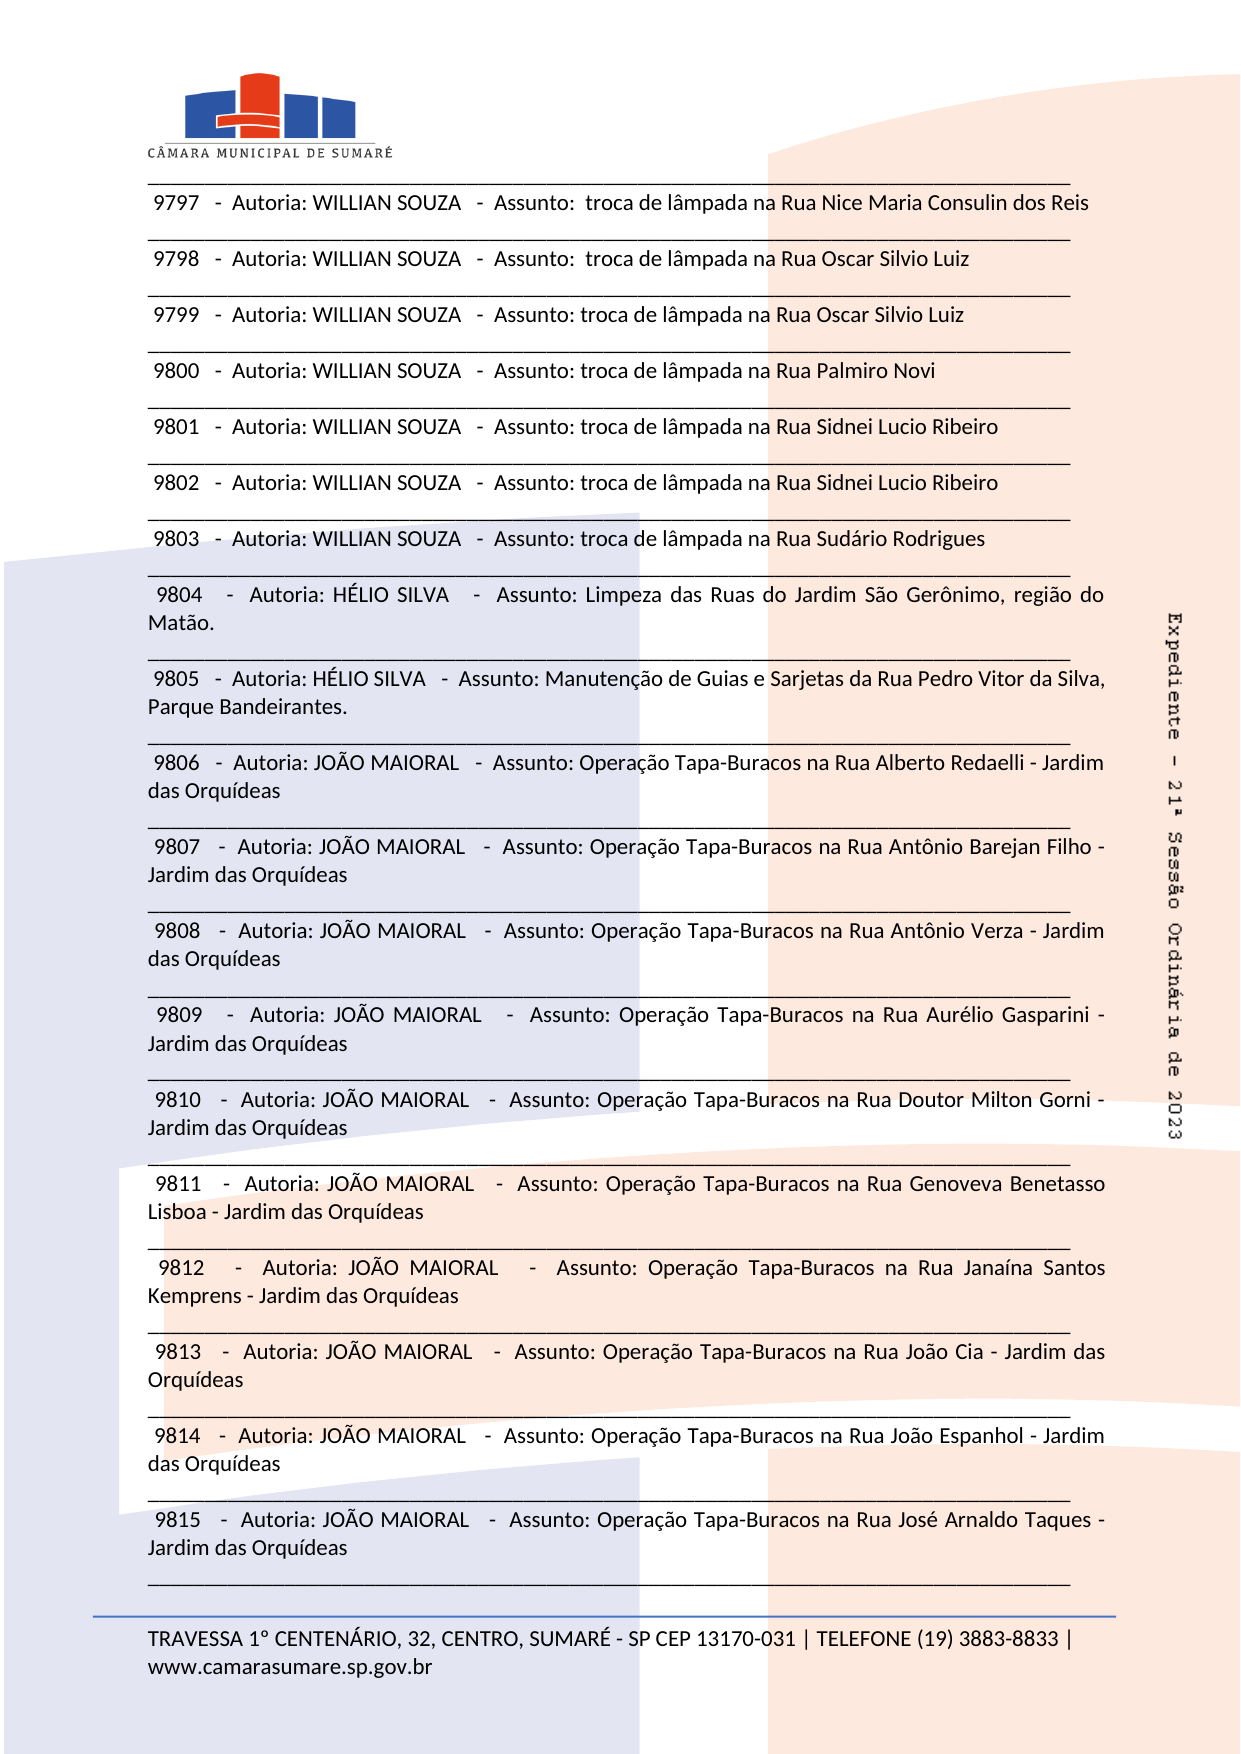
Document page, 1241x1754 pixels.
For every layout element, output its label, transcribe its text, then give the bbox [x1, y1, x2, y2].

text 9814 - Autoria: JOÃO MAIORAL - Assunto: Operação Tapa-Buracos na Rua João Espanhol - Jardim das Orquídeas [148, 1421, 1107, 1477]
text _________________________________________________________________________________ [148, 1309, 1107, 1337]
text 9802 - Autoria: WILLIAN SOUZA - Assunto: troca de lâmpada na Rua Sidnei Lucio Ribeiro [148, 468, 1107, 496]
text 9808 - Autoria: JOÃO MAIORAL - Assunto: Operação Tapa-Buracos na Rua Antônio Verza - Jardim das Orquídeas [148, 917, 1107, 973]
text 9809 - Autoria: JOÃO MAIORAL - Assunto: Operação Tapa-Buracos na Rua Aurélio Gasparini - Jardim das Orquídeas [148, 1001, 1107, 1057]
text _________________________________________________________________________________ [148, 888, 1107, 917]
text 9803 - Autoria: WILLIAN SOUZA - Assunto: troca de lâmpada na Rua Sudário Rodrigues [148, 524, 1107, 552]
text _________________________________________________________________________________ [148, 496, 1107, 524]
text _________________________________________________________________________________ [148, 1225, 1107, 1253]
text _________________________________________________________________________________ [148, 1393, 1107, 1421]
text _________________________________________________________________________________ [148, 384, 1107, 412]
text _________________________________________________________________________________ [148, 440, 1107, 468]
text 9801 - Autoria: WILLIAN SOUZA - Assunto: troca de lâmpada na Rua Sidnei Lucio Ribeiro [148, 412, 1107, 440]
text 9815 - Autoria: JOÃO MAIORAL - Assunto: Operação Tapa-Buracos na Rua José Arnaldo Taques - Jardim das Orquídeas [148, 1505, 1107, 1561]
text _________________________________________________________________________________ [148, 1477, 1107, 1505]
text _________________________________________________________________________________ [148, 1561, 1107, 1589]
text 9797 - Autoria: WILLIAN SOUZA - Assunto: troca de lâmpada na Rua Nice Maria Consulin dos Reis [148, 188, 1107, 216]
text _________________________________________________________________________________ [148, 720, 1107, 748]
text 9804 - Autoria: HÉLIO SILVA - Assunto: Limpeza das Ruas do Jardim São Gerônimo, região do Matão. [148, 580, 1107, 636]
text _________________________________________________________________________________ [148, 1141, 1107, 1169]
text _________________________________________________________________________________ [148, 272, 1107, 300]
text 9810 - Autoria: JOÃO MAIORAL - Assunto: Operação Tapa-Buracos na Rua Doutor Milton Gorni - Jardim das Orquídeas [148, 1085, 1107, 1141]
text _________________________________________________________________________________ [148, 804, 1107, 832]
text _________________________________________________________________________________ [148, 328, 1107, 356]
text 9813 - Autoria: JOÃO MAIORAL - Assunto: Operação Tapa-Buracos na Rua João Cia - Jardim das Orquídeas [148, 1337, 1107, 1393]
picture [147, 73, 394, 160]
picture [1142, 609, 1205, 1145]
text 9812 - Autoria: JOÃO MAIORAL - Assunto: Operação Tapa-Buracos na Rua Janaína Santos Kemprens - Jardim das Orquídeas [148, 1253, 1107, 1309]
text _________________________________________________________________________________ [148, 160, 1107, 188]
text _________________________________________________________________________________ [148, 552, 1107, 580]
text 9799 - Autoria: WILLIAN SOUZA - Assunto: troca de lâmpada na Rua Oscar Silvio Luiz [148, 300, 1107, 328]
text 9807 - Autoria: JOÃO MAIORAL - Assunto: Operação Tapa-Buracos na Rua Antônio Barejan Filho - Jardim das Orquídeas [148, 832, 1107, 888]
text 9800 - Autoria: WILLIAN SOUZA - Assunto: troca de lâmpada na Rua Palmiro Novi [148, 356, 1107, 384]
text 9806 - Autoria: JOÃO MAIORAL - Assunto: Operação Tapa-Buracos na Rua Alberto Redaelli - Jardim das Orquídeas [148, 748, 1107, 804]
text _________________________________________________________________________________ [148, 636, 1107, 664]
text _________________________________________________________________________________ [148, 973, 1107, 1001]
text _________________________________________________________________________________ [148, 216, 1107, 244]
text 9805 - Autoria: HÉLIO SILVA - Assunto: Manutenção de Guias e Sarjetas da Rua Pedro Vitor da Silva, Parque Bandeirantes. [148, 664, 1107, 720]
text 9798 - Autoria: WILLIAN SOUZA - Assunto: troca de lâmpada na Rua Oscar Silvio Luiz [148, 244, 1107, 272]
text 9811 - Autoria: JOÃO MAIORAL - Assunto: Operação Tapa-Buracos na Rua Genoveva Benetasso Lisboa - Jardim das Orquídeas [148, 1169, 1107, 1225]
text _________________________________________________________________________________ [148, 1057, 1107, 1085]
